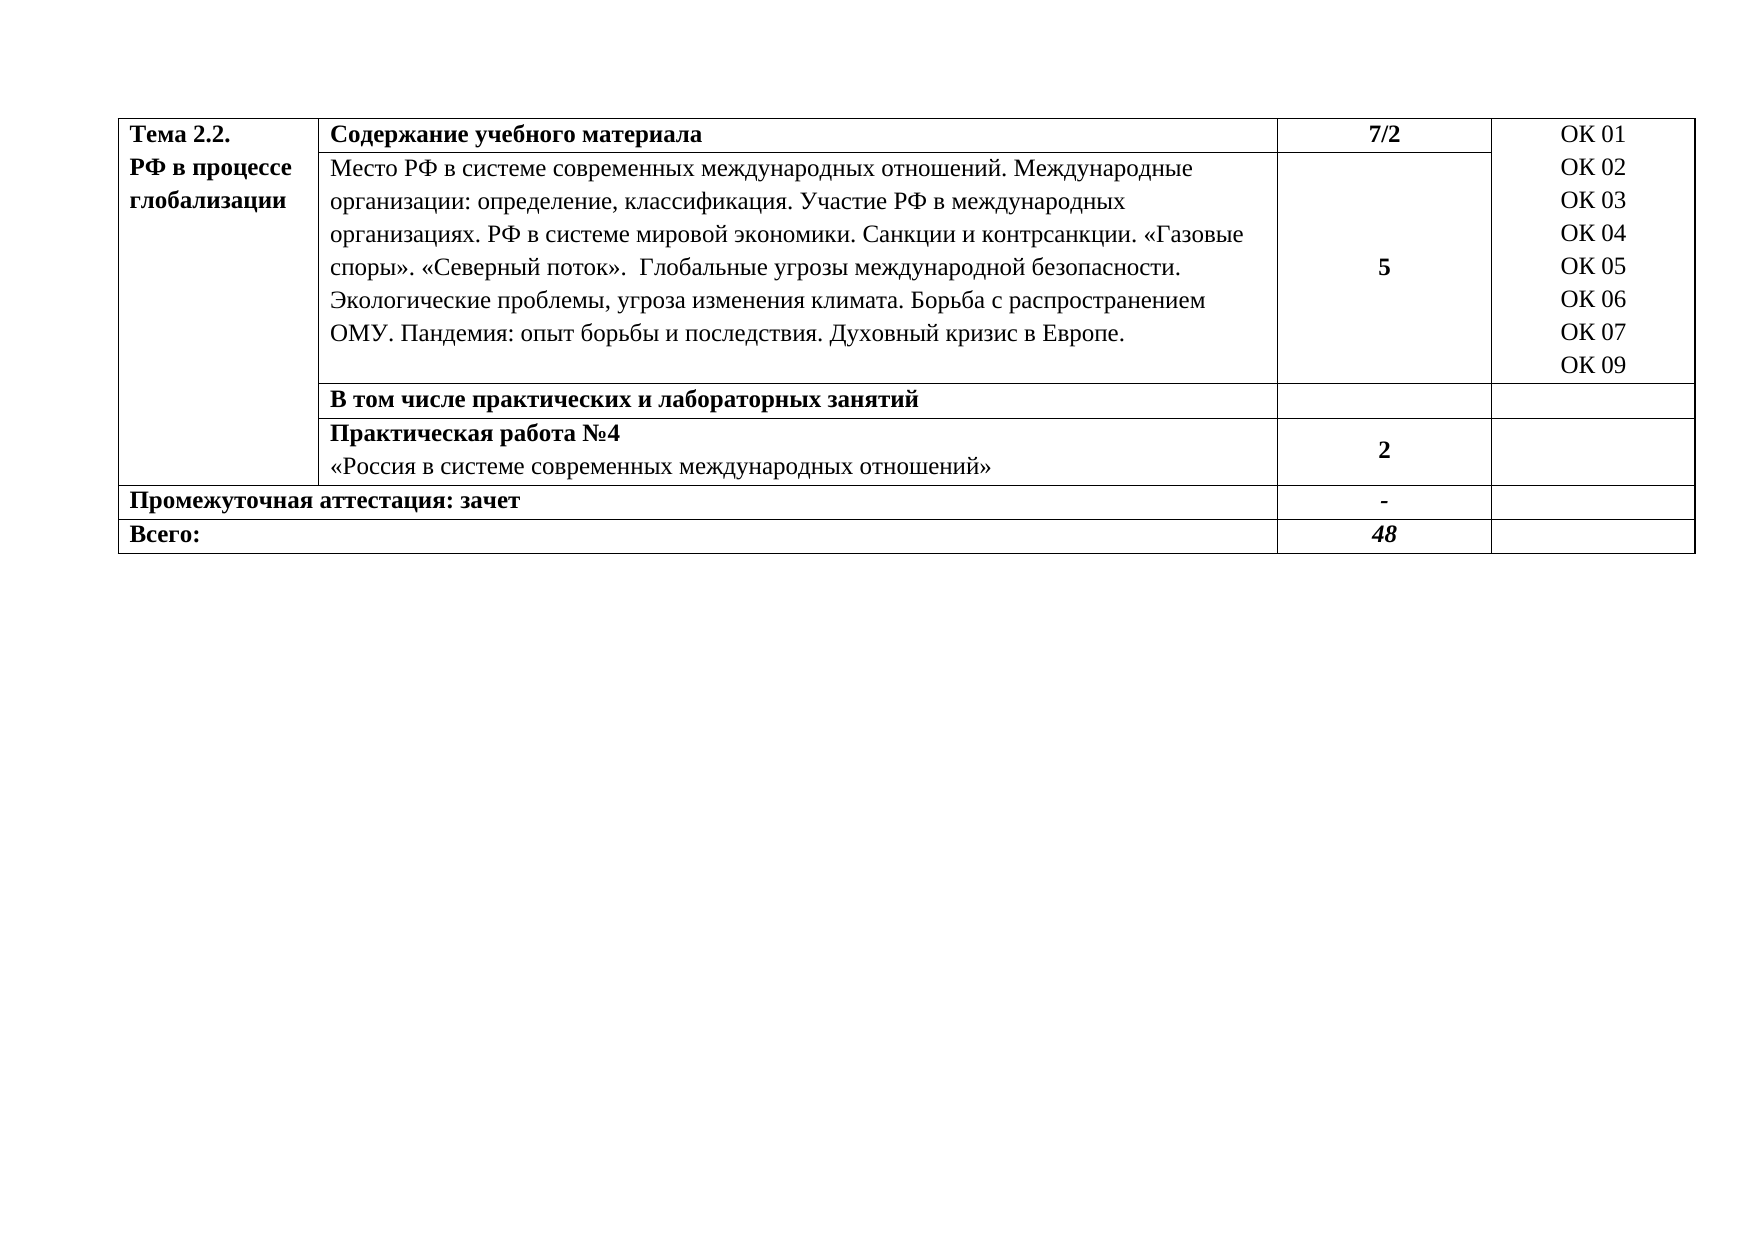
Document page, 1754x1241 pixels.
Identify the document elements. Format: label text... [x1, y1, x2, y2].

table_cell [1278, 384, 1491, 417]
table_cell 5 [1278, 153, 1491, 383]
table_cell Место РФ в системе современных международных отношений. Международные организации: определение, классификация. Участие РФ в международных организациях. РФ в системе мировой экономики. Санкции и контрсанкции. «Газовые споры». «Северный поток». Глобальные угрозы международной безопасности. Экологические проблемы, угроза изменения климата. Борьба с распространением ОМУ. Пандемия: опыт борьбы и последствия. Духовный кризис в Европе. [319, 153, 1277, 383]
table_cell [1492, 384, 1694, 417]
table_cell - [1278, 486, 1491, 518]
table_cell [1492, 520, 1694, 553]
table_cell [1492, 119, 1694, 383]
table_cell 2 [1278, 419, 1491, 484]
table_cell 7/2 [1278, 119, 1491, 152]
table_cell [1492, 486, 1694, 518]
table_cell Промежуточная аттестация: зачет [119, 486, 1277, 518]
table_cell Практическая работа №4 «Россия в системе современных международных отношений» [319, 419, 1277, 484]
table_cell 48 [1278, 520, 1491, 553]
table_cell Всего: [119, 520, 1277, 553]
table_cell Содержание учебного материала [319, 119, 1277, 152]
table_cell [1492, 419, 1694, 484]
table_cell В том числе практических и лабораторных занятий [319, 384, 1277, 417]
table_cell Тема 2.2. РФ в процессе глобализации [119, 119, 318, 484]
